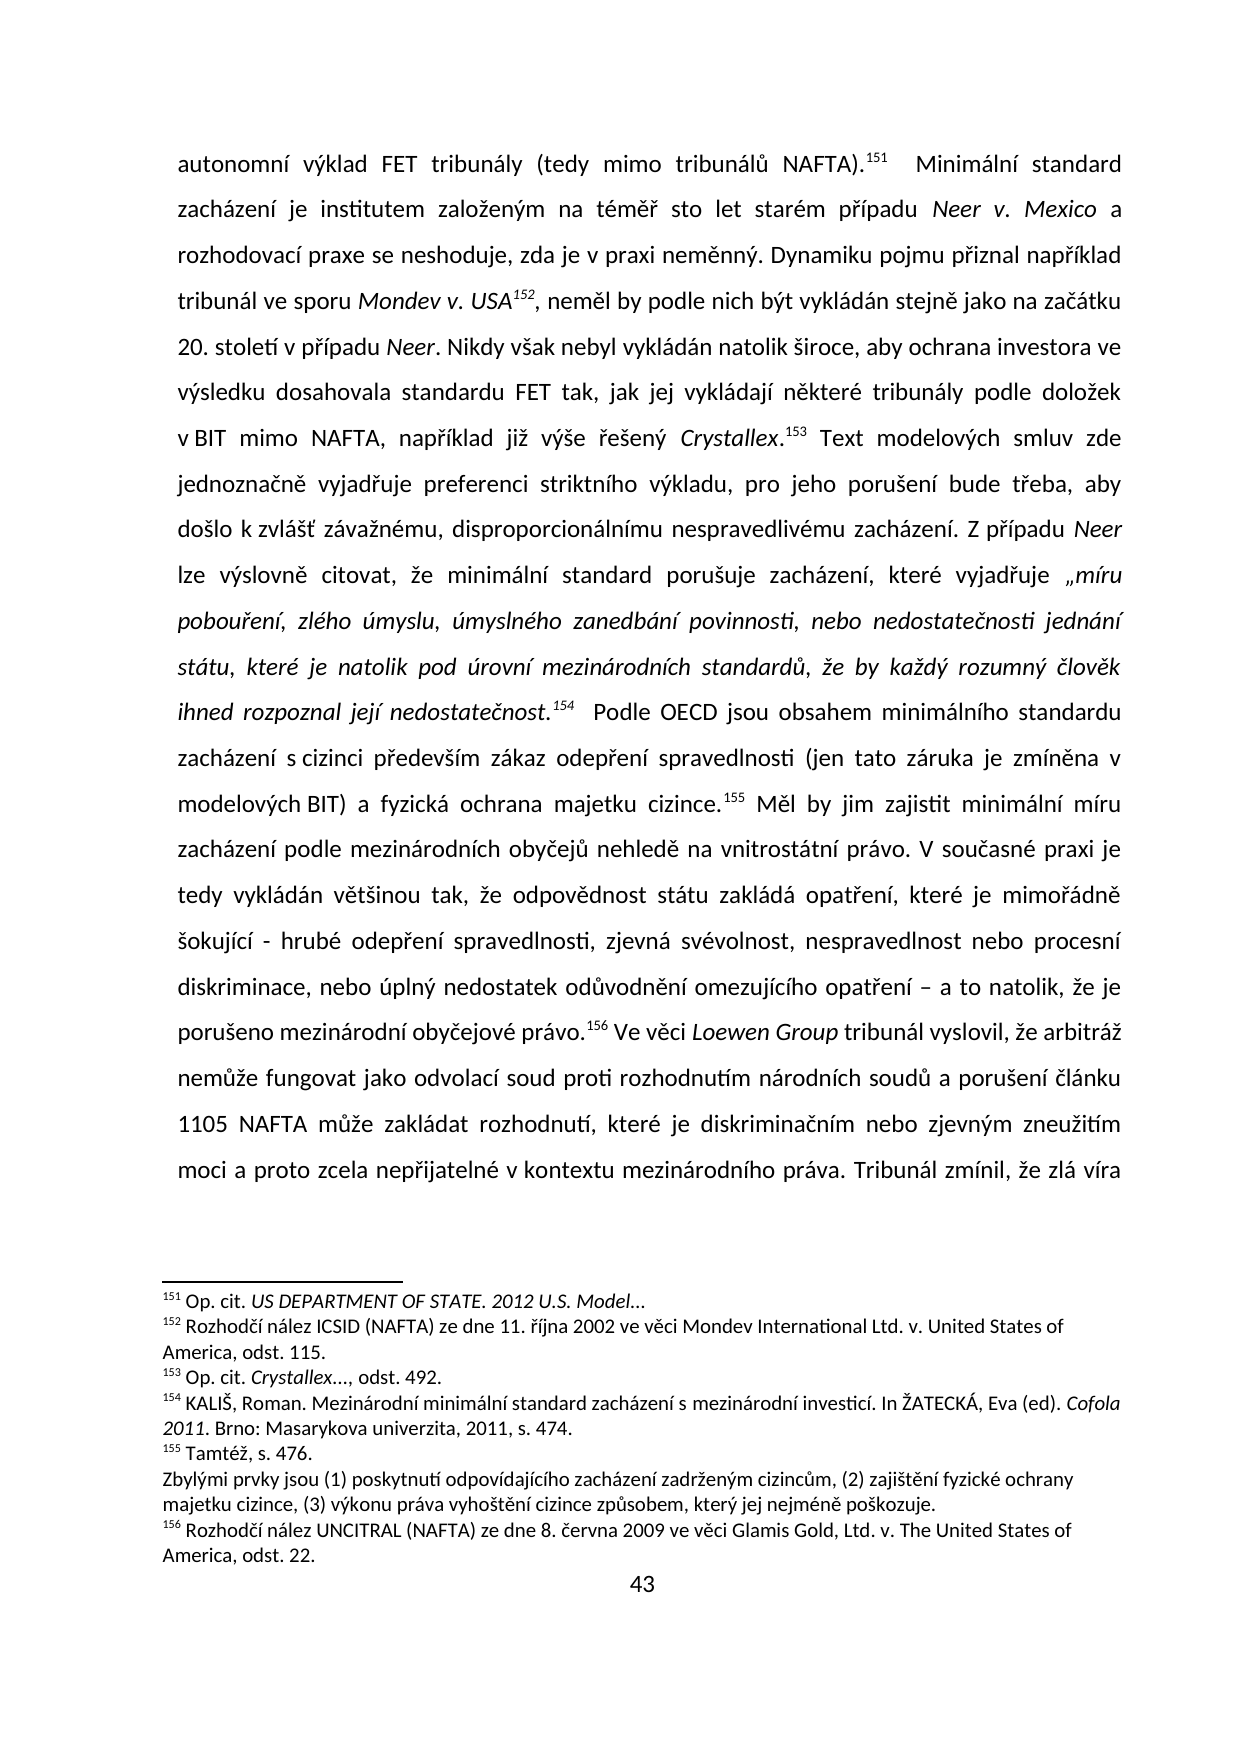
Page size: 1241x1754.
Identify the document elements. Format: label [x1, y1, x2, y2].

list [177, 148, 1122, 1184]
